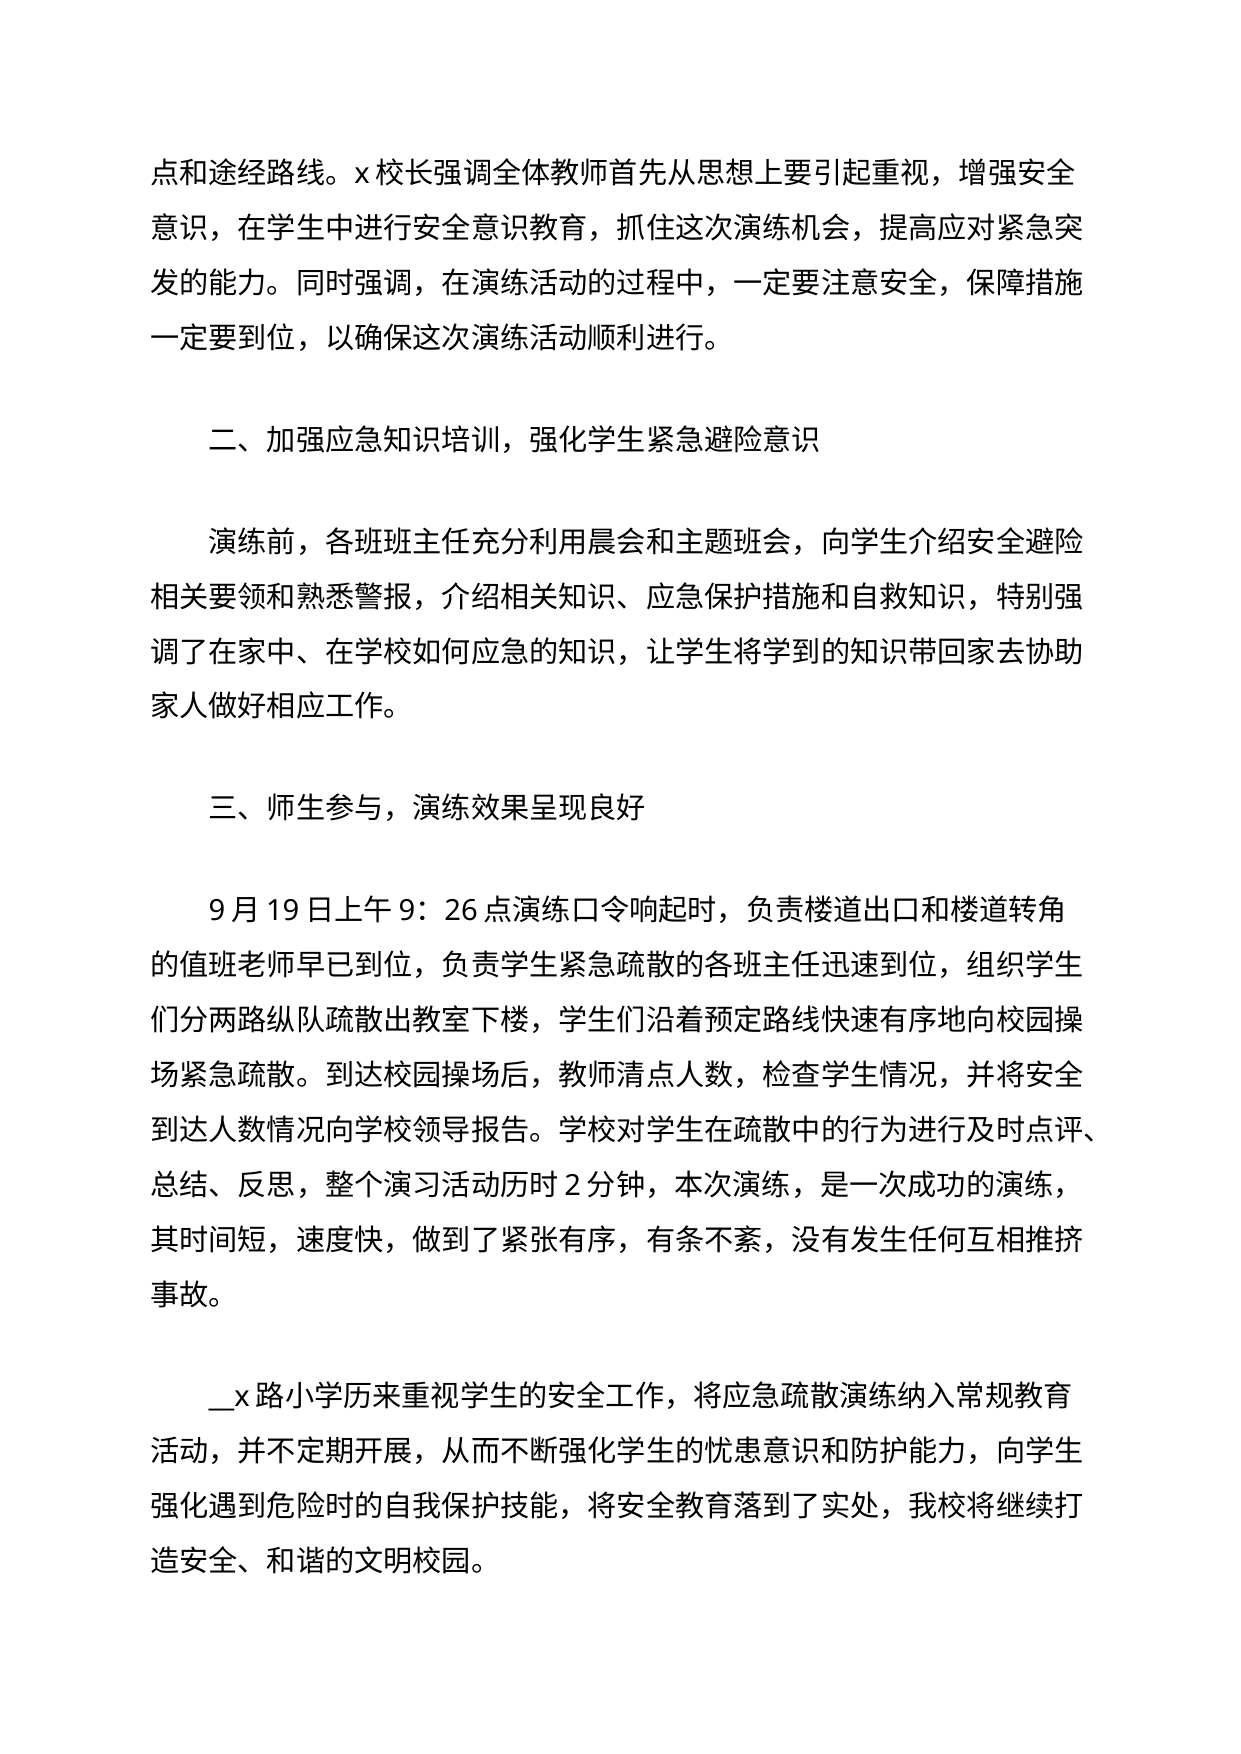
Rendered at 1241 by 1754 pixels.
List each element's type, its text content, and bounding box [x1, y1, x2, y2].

text 演练前，各班班主任充分利用晨会和主题班会，向学生介绍安全避险相关要领和熟悉警报，介绍相关知识、应急保护措施和自救知识，特别强调了在家中、在学校如何应急的知识，让学生将学到的知识带回家去协助家人做好相应工作。 [150, 518, 1090, 725]
text __x路小学历来重视学生的安全工作，将应急疏散演练纳入常规教育活动，并不定期开展，从而不断强化学生的忧患意识和防护能力，向学生强化遇到危险时的自我保护技能，将安全教育落到了实处，我校将继续打造安全、和谐的文明校园。 [150, 1373, 1090, 1580]
text 二、加强应急知识培训，强化学生紧急避险意识 [150, 417, 1090, 459]
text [150, 150, 1090, 357]
text 三、师生参与，演练效果呈现良好 [150, 785, 1090, 827]
text 9月19日上午9：26点演练口令响起时，负责楼道出口和楼道转角的值班老师早已到位，负责学生紧急疏散的各班主任迅速到位，组织学生们分两路纵队疏散出教室下楼，学生们沿着预定路线快速有序地向校园操场紧急疏散。到达校园操场后，教师清点人数，检查学生情况，并将安全到达人数情况向学校领导报告。学校对学生在疏散中的行为进行及时点评、总结、反思，整个演习活动历时2分钟，本次演练，是一次成功的演练，其时间短，速度快，做到了紧张有序，有条不紊，没有发生任何互相推挤事故。 [150, 887, 1090, 1313]
